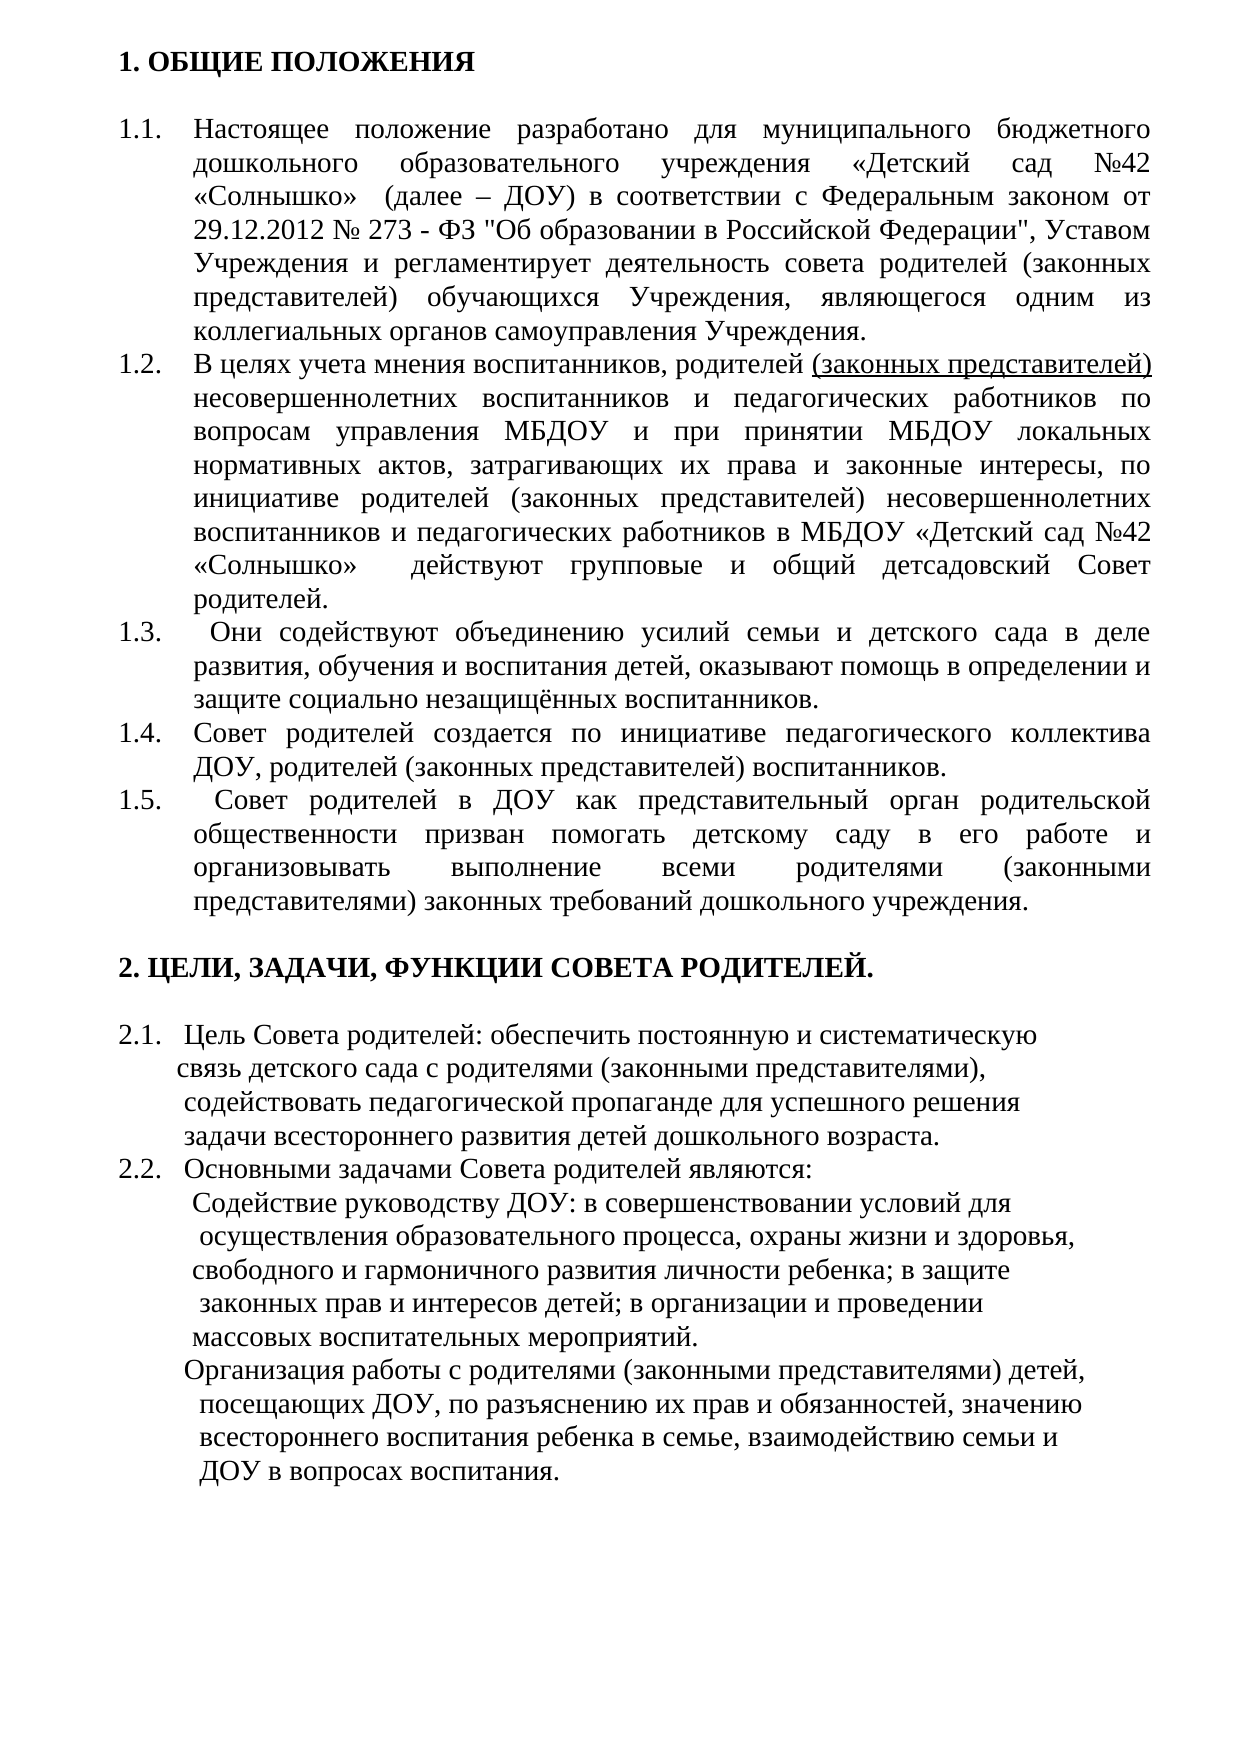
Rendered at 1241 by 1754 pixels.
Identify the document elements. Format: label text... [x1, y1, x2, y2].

text 2.1. Цель Совета родителей: обеспечить постоянную и систематическую [118, 1017, 1152, 1051]
text 2. ЦЕЛИ, ЗАДАЧИ, ФУНКЦИИ СОВЕТА РОДИТЕЛЕЙ. [118, 950, 1152, 983]
text ДОУ в вопросах воспитания. [118, 1453, 1152, 1487]
list Они содействуют объединению усилий семьи и детского сада в деле развития, обучения и воспитания детей, оказывают помощь в определении и защите социально незащищённых воспитанников. [118, 614, 1152, 715]
text массовых воспитательных мероприятий. [118, 1319, 1152, 1352]
text содействовать педагогической пропаганде для успешного решения [118, 1084, 1152, 1118]
text посещающих ДОУ, по разъяснению их прав и обязанностей, значению [118, 1386, 1152, 1419]
text 1. ОБЩИЕ ПОЛОЖЕНИЯ [118, 44, 1152, 78]
text Организация работы с родителями (законными представителями) детей, [118, 1352, 1152, 1386]
text осуществления образовательного процесса, охраны жизни и здоровья, [118, 1218, 1152, 1252]
text задачи всестороннего развития детей дошкольного возраста. [118, 1118, 1152, 1151]
text связь детского сада с родителями (законными представителями), [118, 1051, 1152, 1084]
list Совет родителей создается по инициативе педагогического коллектива ДОУ, родителей (законных представителей) воспитанников. [118, 715, 1152, 782]
text 2.2. Основными задачами Совета родителей являются: [118, 1151, 1152, 1185]
list Настоящее положение разработано для муниципального бюджетного дошкольного образовательного учреждения «Детский сад №42 «Солнышко» (далее – ДОУ) в соответствии с Федеральным законом от 29.12.2012 № 273 - ФЗ "Об образовании в Российской Федерации", Уставом Учреждения и регламентирует деятельность совета родителей (законных представителей) обучающихся Учреждения, являющегося одним из коллегиальных органов самоуправления Учреждения. [118, 111, 1152, 346]
text Содействие руководству ДОУ: в совершенствовании условий для [118, 1185, 1152, 1218]
text всестороннего воспитания ребенка в семье, взаимодействию семьи и [118, 1419, 1152, 1453]
text свободного и гармоничного развития личности ребенка; в защите [118, 1252, 1152, 1285]
list В целях учета мнения воспитанников, родителей (законных представителей) несовершеннолетних воспитанников и педагогических работников по вопросам управления МБДОУ и при принятии МБДОУ локальных нормативных актов, затрагивающих их права и законные интересы, по инициативе родителей (законных представителей) несовершеннолетних воспитанников и педагогических работников в МБДОУ «Детский сад №42 «Солнышко» действуют групповые и общий детсадовский Совет родителей. [118, 346, 1152, 614]
list Совет родителей в ДОУ как представительный орган родительской общественности призван помогать детскому саду в его работе и организовывать выполнение всеми родителями (законными представителями) законных требований дошкольного учреждения. [118, 782, 1152, 916]
text законных прав и интересов детей; в организации и проведении [118, 1285, 1152, 1319]
